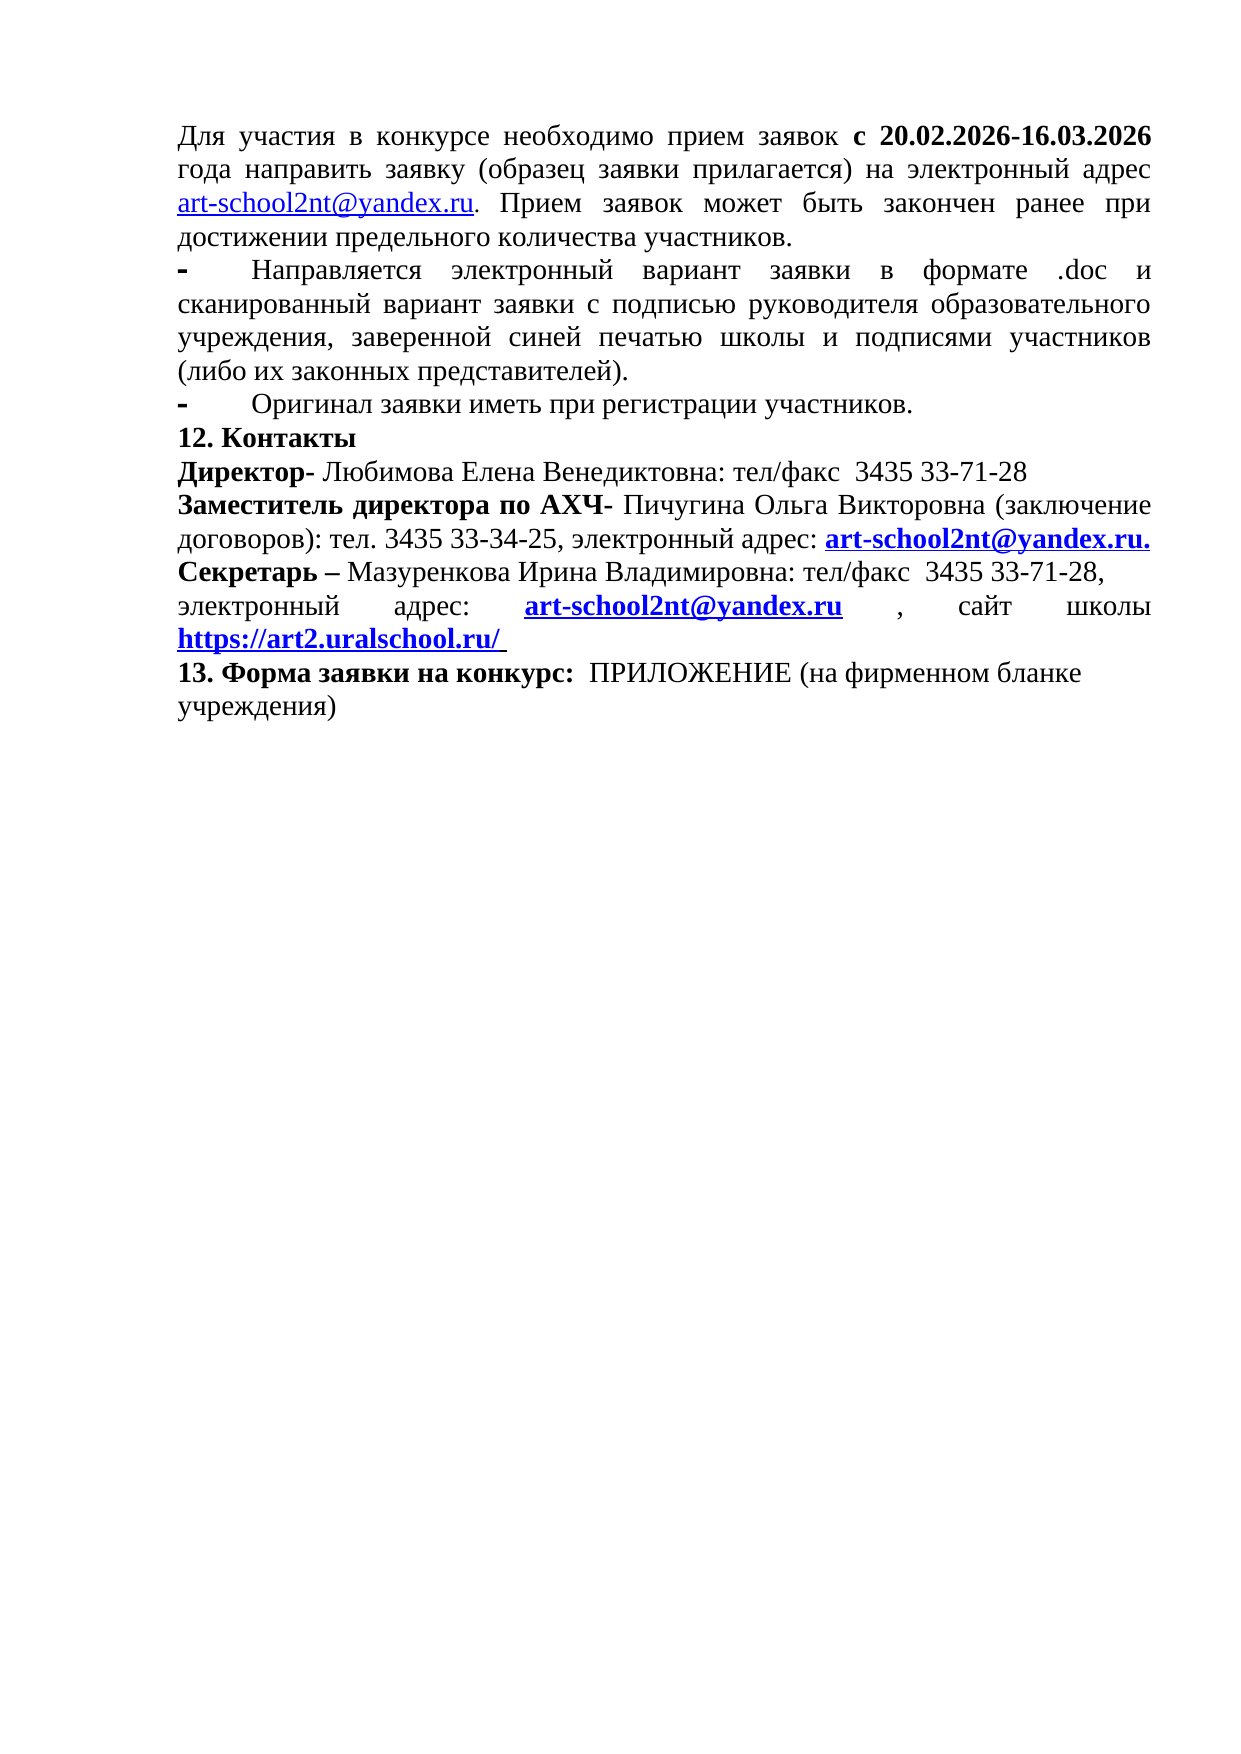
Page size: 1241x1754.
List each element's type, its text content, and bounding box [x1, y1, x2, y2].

text Для участия в конкурсе необходимо прием заявок с 20.02.2026-16.03.2026 года направить заявку (образец заявки прилагается) на электронный адрес art-school2nt@yandex.ru. Прием заявок может быть закончен ранее при достижении предельного количества участников. [177, 118, 1152, 252]
text 12. Контакты [177, 420, 1152, 454]
text Директор- Любимова Елена Венедиктовна: тел/факс 3435 33-71-28 [177, 454, 1152, 487]
list Секретарь – Мазуренкова Ирина Владимировна: тел/факс 3435 33-71-28, [177, 554, 1152, 588]
text 13. Форма заявки на конкурс: ПРИЛОЖЕНИЕ (на фирменном бланке учреждения) [177, 655, 1152, 722]
list электронный адрес: art-school2nt@yandex.ru , сайт школы https://art2.uralschool.ru/ [177, 588, 1152, 655]
list Оригинал заявки иметь при регистрации участников. [177, 387, 1152, 420]
text Заместитель директора по АХЧ- Пичугина Ольга Викторовна (заключение договоров): тел. 3435 33-34-25, электронный адрес: art-school2nt@yandex.ru. [177, 487, 1152, 554]
list Направляется электронный вариант заявки в формате .doс и сканированный вариант заявки с подписью руководителя образовательного учреждения, заверенной синей печатью школы и подписями участников (либо их законных представителей). [177, 252, 1152, 387]
